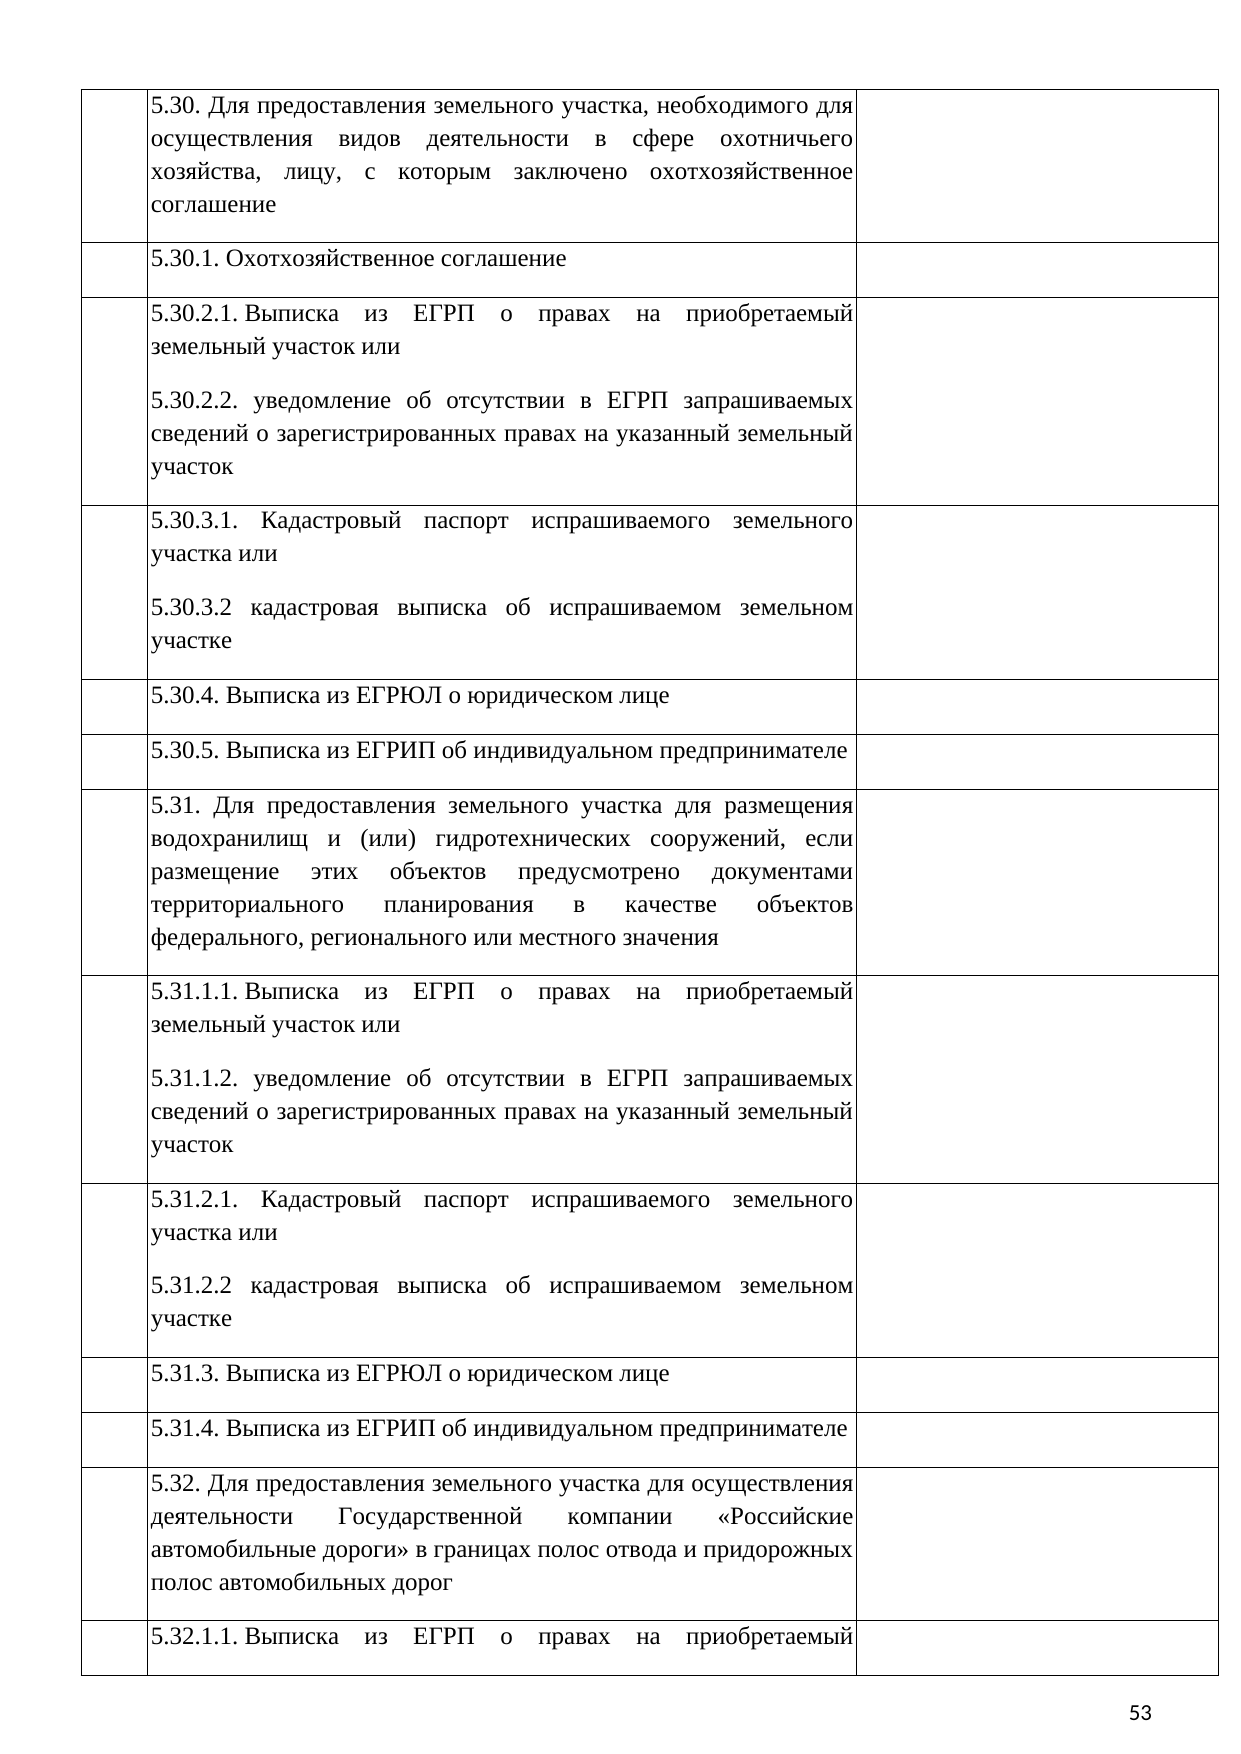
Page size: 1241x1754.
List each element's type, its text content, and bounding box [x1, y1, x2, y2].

table_cell 5.30.1. Охотхозяйственное соглашение [148, 243, 856, 297]
table_cell [857, 1358, 1218, 1412]
table_cell [82, 1468, 147, 1620]
table_cell [82, 1184, 147, 1357]
table_cell [857, 1468, 1218, 1620]
table_cell [82, 1621, 147, 1675]
table_cell [82, 1413, 147, 1467]
table_cell 5.30.3.1. Кадастровый паспорт испрашиваемого земельного участка или 5.30.3.2 кадастровая выписка об испрашиваемом земельном участке [148, 506, 856, 679]
table_cell [82, 680, 147, 734]
table_cell [857, 1621, 1218, 1675]
table_cell [857, 298, 1218, 504]
table_cell 5.32. Для предоставления земельного участка для осуществления деятельности Государственной компании «Российские автомобильные дороги» в границах полос отвода и придорожных полос автомобильных дорог [148, 1468, 856, 1620]
table_cell [82, 506, 147, 679]
table_cell [857, 735, 1218, 789]
table_cell 5.31.3. Выписка из ЕГРЮЛ о юридическом лице [148, 1358, 856, 1412]
table_cell [857, 790, 1218, 975]
table_cell 5.30.2.1. Выписка из ЕГРП о правах на приобретаемый земельный участок или 5.30.2.2. уведомление об отсутствии в ЕГРП запрашиваемых сведений о зарегистрированных правах на указанный земельный участок [148, 298, 856, 504]
table_cell [82, 1358, 147, 1412]
table_cell [82, 790, 147, 975]
table_cell 5.31.4. Выписка из ЕГРИП об индивидуальном предпринимателе [148, 1413, 856, 1467]
table_cell 5.31.1.1. Выписка из ЕГРП о правах на приобретаемый земельный участок или 5.31.1.2. уведомление об отсутствии в ЕГРП запрашиваемых сведений о зарегистрированных правах на указанный земельный участок [148, 976, 856, 1183]
table_cell [82, 976, 147, 1183]
table_cell [82, 90, 147, 242]
table_cell [857, 680, 1218, 734]
table_cell [857, 976, 1218, 1183]
table_cell [82, 735, 147, 789]
table_cell 5.30. Для предоставления земельного участка, необходимого для осуществления видов деятельности в сфере охотничьего хозяйства, лицу, с которым заключено охотхозяйственное соглашение [148, 90, 856, 242]
table_cell [857, 243, 1218, 297]
table_cell [857, 1184, 1218, 1357]
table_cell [148, 1621, 856, 1675]
table_cell 5.31.2.1. Кадастровый паспорт испрашиваемого земельного участка или 5.31.2.2 кадастровая выписка об испрашиваемом земельном участке [148, 1184, 856, 1357]
table_cell 5.31. Для предоставления земельного участка для размещения водохранилищ и (или) гидротехнических сооружений, если размещение этих объектов предусмотрено документами территориального планирования в качестве объектов федерального, регионального или местного значения [148, 790, 856, 975]
table_cell 5.30.5. Выписка из ЕГРИП об индивидуальном предпринимателе [148, 735, 856, 789]
table_cell [857, 506, 1218, 679]
table_cell [82, 298, 147, 504]
table_cell [857, 90, 1218, 242]
table_cell [82, 243, 147, 297]
table_cell 5.30.4. Выписка из ЕГРЮЛ о юридическом лице [148, 680, 856, 734]
table_cell [857, 1413, 1218, 1467]
